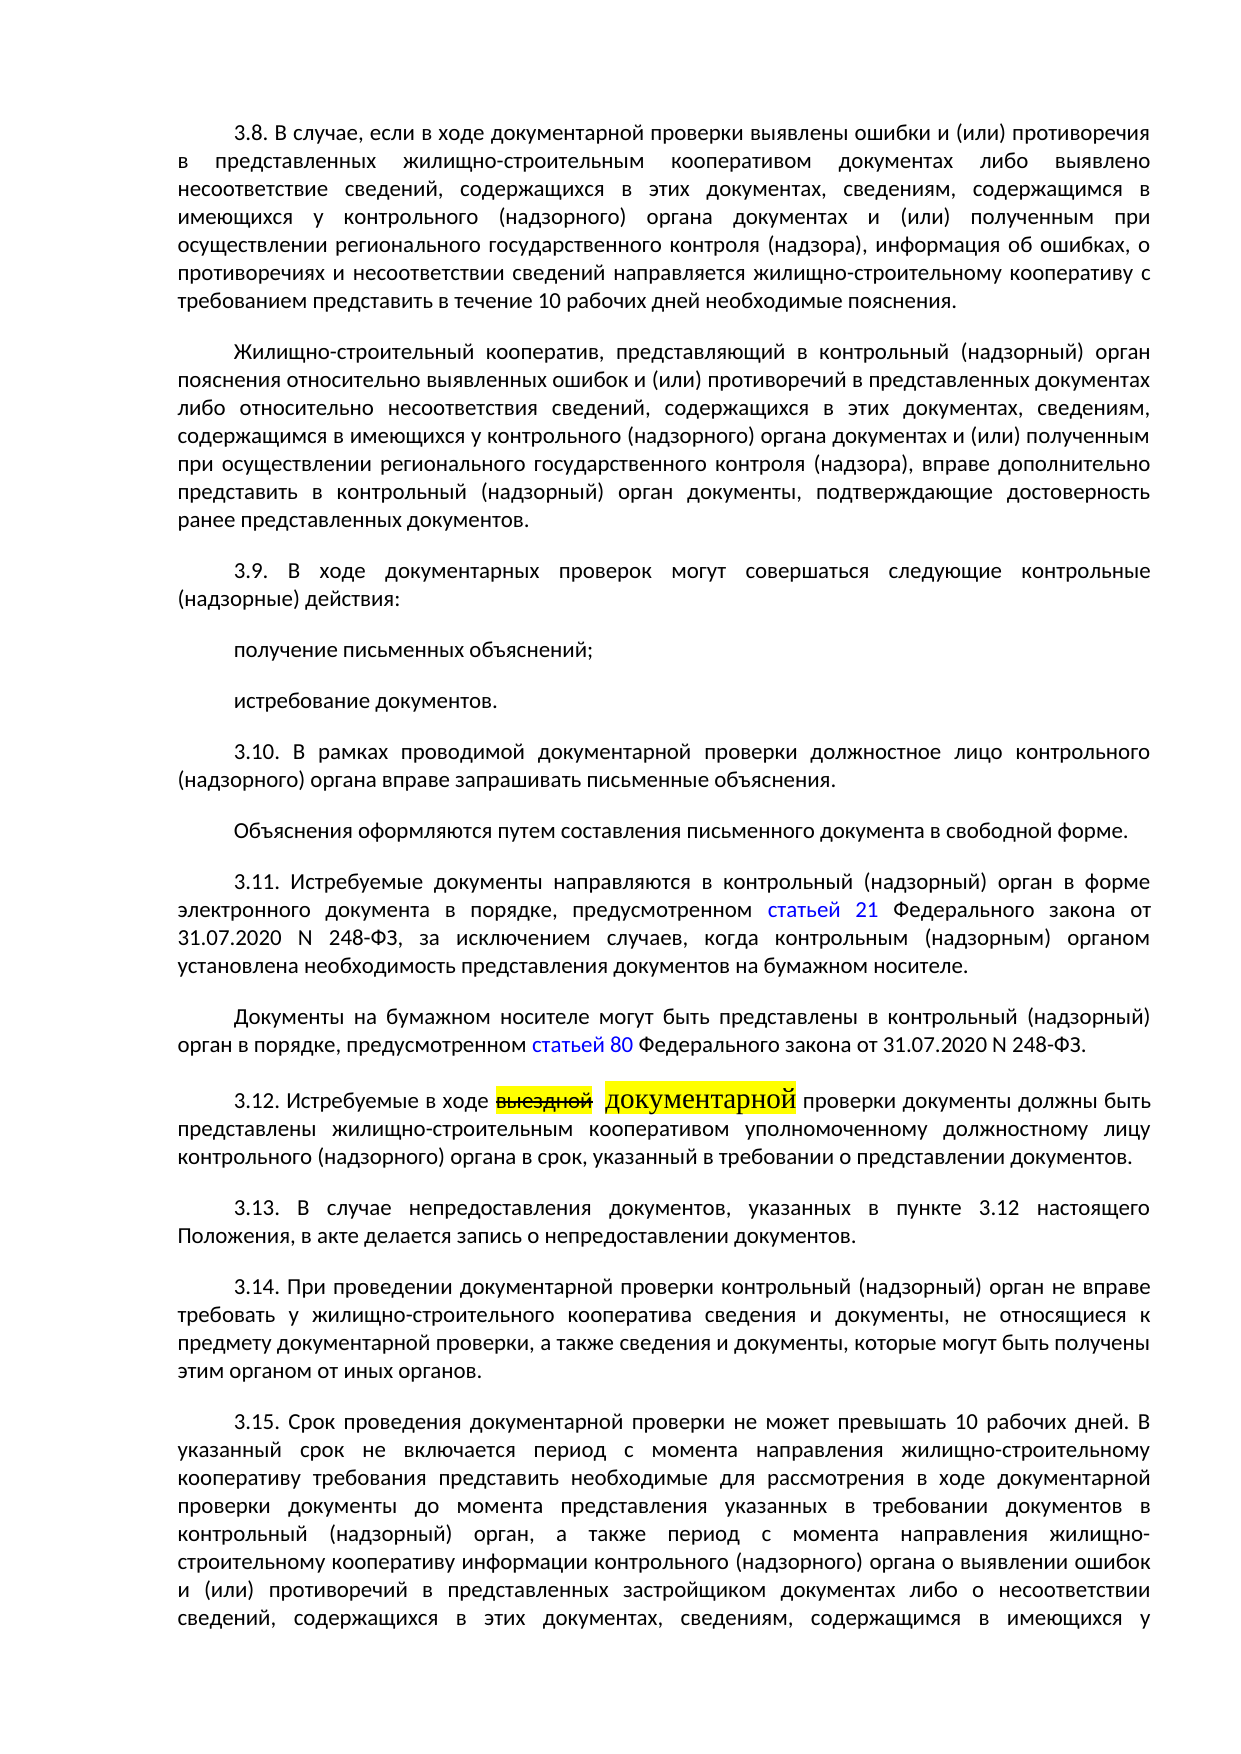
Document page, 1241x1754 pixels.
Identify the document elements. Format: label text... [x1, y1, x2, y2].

text 3.14. При проведении документарной проверки контрольный (надзорный) орган не вправе требовать у жилищно-строительного кооператива сведения и документы, не относящиеся к предмету документарной проверки, а также сведения и документы, которые могут быть получены этим органом от иных органов. [177, 1272, 1152, 1384]
text 3.12. Истребуемые в ходе выездной документарной проверки документы должны быть представлены жилищно-строительным кооперативом уполномоченному должностному лицу контрольного (надзорного) органа в срок, указанный в требовании о представлении документов. [177, 1081, 1152, 1171]
text Жилищно-строительный кооператив, представляющий в контрольный (надзорный) орган пояснения относительно выявленных ошибок и (или) противоречий в представленных документах либо относительно несоответствия сведений, содержащихся в этих документах, сведениям, содержащимся в имеющихся у контрольного (надзорного) органа документах и (или) полученным при осуществлении регионального государственного контроля (надзора), вправе дополнительно представить в контрольный (надзорный) орган документы, подтверждающие достоверность ранее представленных документов. [177, 337, 1152, 533]
text 3.13. В случае непредоставления документов, указанных в пункте 3.12 настоящего Положения, в акте делается запись о непредоставлении документов. [177, 1193, 1152, 1249]
text 3.9. В ходе документарных проверок могут совершаться следующие контрольные (надзорные) действия: [177, 556, 1152, 612]
text 3.8. В случае, если в ходе документарной проверки выявлены ошибки и (или) противоречия в представленных жилищно-строительным кооперативом документах либо выявлено несоответствие сведений, содержащихся в этих документах, сведениям, содержащимся в имеющихся у контрольного (надзорного) органа документах и (или) полученным при осуществлении регионального государственного контроля (надзора), информация об ошибках, о противоречиях и несоответствии сведений направляется жилищно-строительному кооперативу с требованием представить в течение 10 рабочих дней необходимые пояснения. [177, 118, 1152, 314]
text Объяснения оформляются путем составления письменного документа в свободной форме. [177, 816, 1152, 844]
text 3.11. Истребуемые документы направляются в контрольный (надзорный) орган в форме электронного документа в порядке, предусмотренном статьей 21 Федерального закона от 31.07.2020 N 248-ФЗ, за исключением случаев, когда контрольным (надзорным) органом установлена необходимость представления документов на бумажном носителе. [177, 867, 1152, 979]
text 3.10. В рамках проводимой документарной проверки должностное лицо контрольного (надзорного) органа вправе запрашивать письменные объяснения. [177, 737, 1152, 793]
text получение письменных объяснений; [177, 635, 1152, 663]
text истребование документов. [177, 686, 1152, 714]
text Документы на бумажном носителе могут быть представлены в контрольный (надзорный) орган в порядке, предусмотренном статьей 80 Федерального закона от 31.07.2020 N 248-ФЗ. [177, 1002, 1152, 1058]
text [177, 1407, 1152, 1632]
